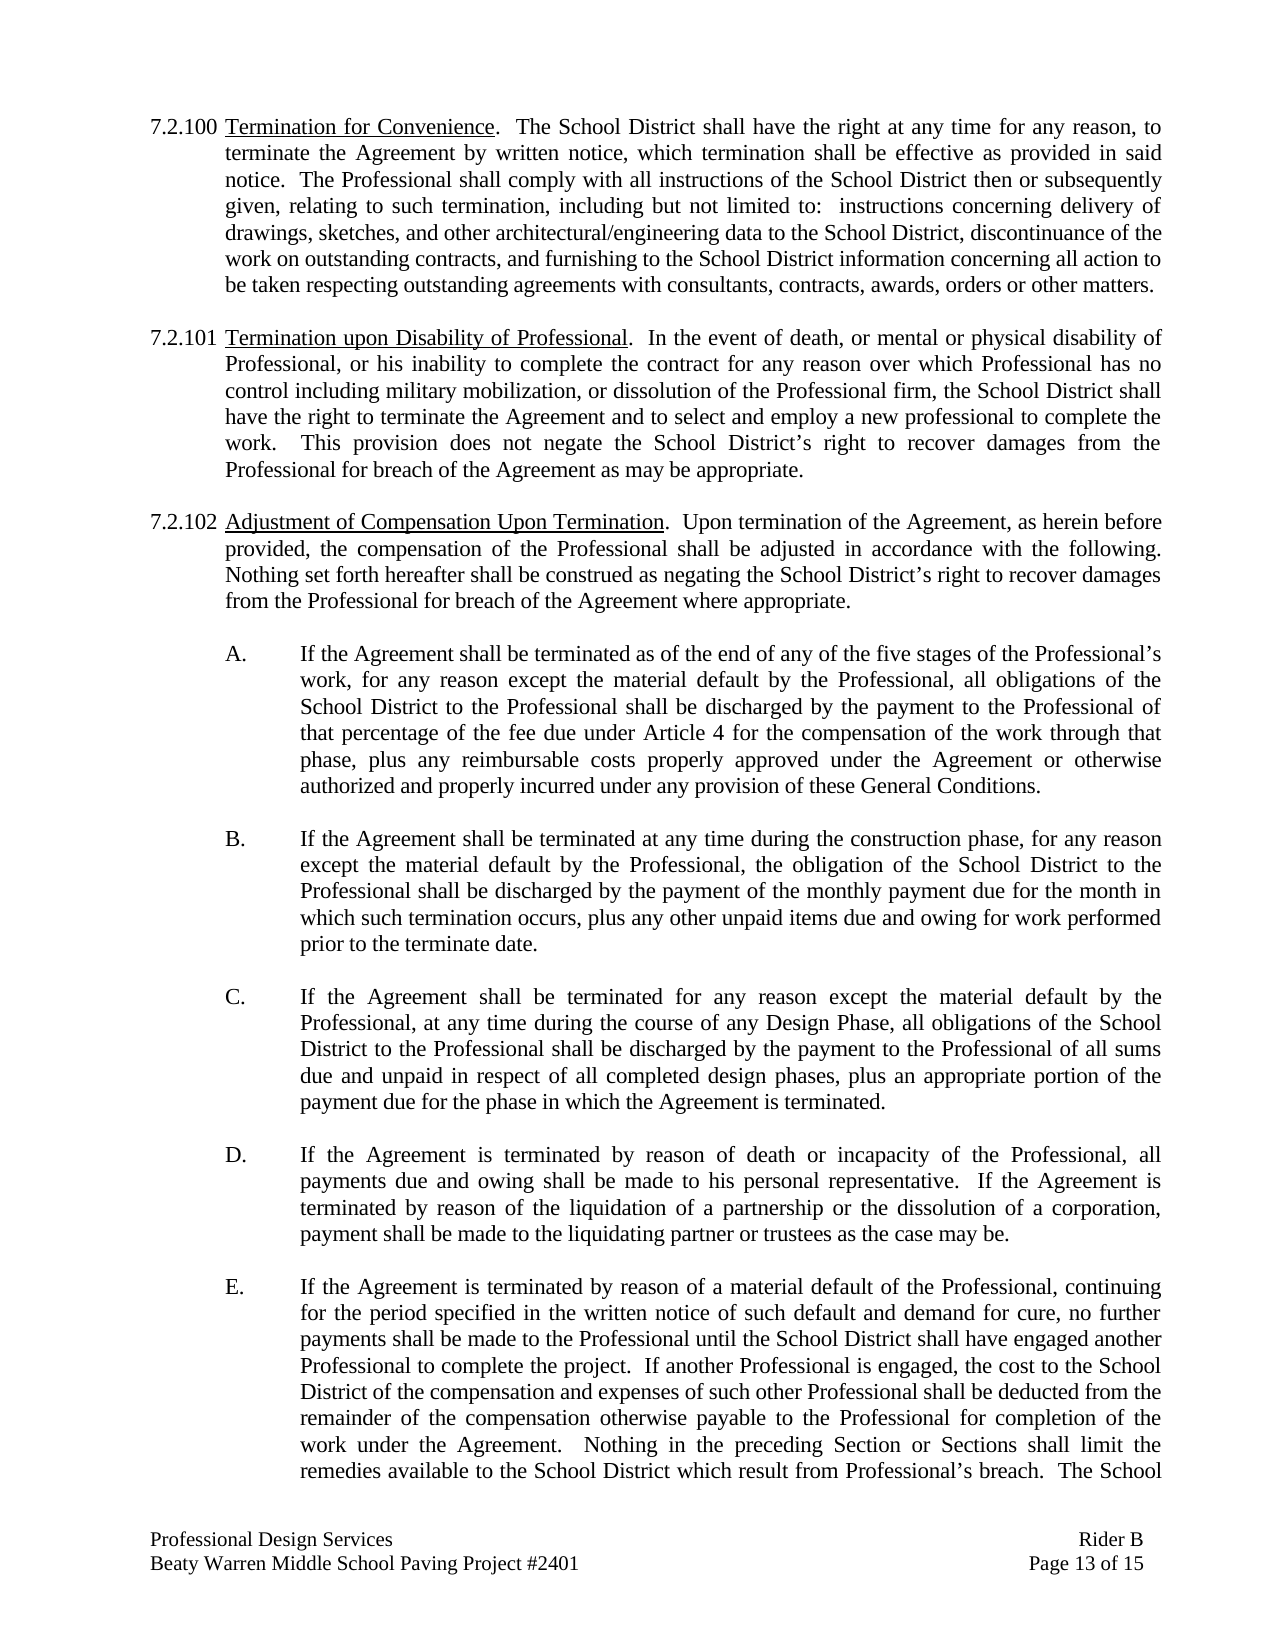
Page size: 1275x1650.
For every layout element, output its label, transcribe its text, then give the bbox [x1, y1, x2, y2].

text B. If the Agreement shall be terminated at any time during the construction phase, for any reason except the material default by the Professional, the obligation of the School District to the Professional shall be discharged by the payment of the monthly payment due for the month in which such termination occurs, plus any other unpaid items due and owing for work performed prior to the terminate date. [150, 825, 1162, 956]
text 7.2.101 Termination upon Disability of Professional. In the event of death, or mental or physical disability of Professional, or his inability to complete the contract for any reason over which Professional has no control including military mobilization, or dissolution of the Professional firm, the School District shall have the right to terminate the Agreement and to select and employ a new professional to complete the work. This provision does not negate the School District’s right to recover damages from the Professional for breach of the Agreement as may be appropriate. [150, 324, 1162, 482]
text C. If the Agreement shall be terminated for any reason except the material default by the Professional, at any time during the course of any Design Phase, all obligations of the School District to the Professional shall be discharged by the payment to the Professional of all sums due and unpaid in respect of all completed design phases, plus an appropriate portion of the payment due for the phase in which the Agreement is terminated. [150, 983, 1162, 1114]
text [150, 1273, 1162, 1483]
text D. If the Agreement is terminated by reason of death or incapacity of the Professional, all payments due and owing shall be made to his personal representative. If the Agreement is terminated by reason of the liquidation of a partnership or the dissolution of a corporation, payment shall be made to the liquidating partner or trustees as the case may be. [150, 1141, 1162, 1246]
text 7.2.102 Adjustment of Compensation Upon Termination. Upon termination of the Agreement, as herein before provided, the compensation of the Professional shall be adjusted in accordance with the following. Nothing set forth hereafter shall be construed as negating the School District’s right to recover damages from the Professional for breach of the Agreement where appropriate. [150, 508, 1162, 614]
text A. If the Agreement shall be terminated as of the end of any of the five stages of the Professional’s work, for any reason except the material default by the Professional, all obligations of the School District to the Professional shall be discharged by the payment to the Professional of that percentage of the fee due under Article 4 for the compensation of the work through that phase, plus any reimbursable costs properly approved under the Agreement or otherwise authorized and properly incurred under any provision of these General Conditions. [150, 640, 1162, 798]
text 7.2.100 Termination for Convenience. The School District shall have the right at any time for any reason, to terminate the Agreement by written notice, which termination shall be effective as provided in said notice. The Professional shall comply with all instructions of the School District then or subsequently given, relating to such termination, including but not limited to: instructions concerning delivery of drawings, sketches, and other architectural/engineering data to the School District, discontinuance of the work on outstanding contracts, and furnishing to the School District information concerning all action to be taken respecting outstanding agreements with consultants, contracts, awards, orders or other matters. [150, 113, 1162, 298]
